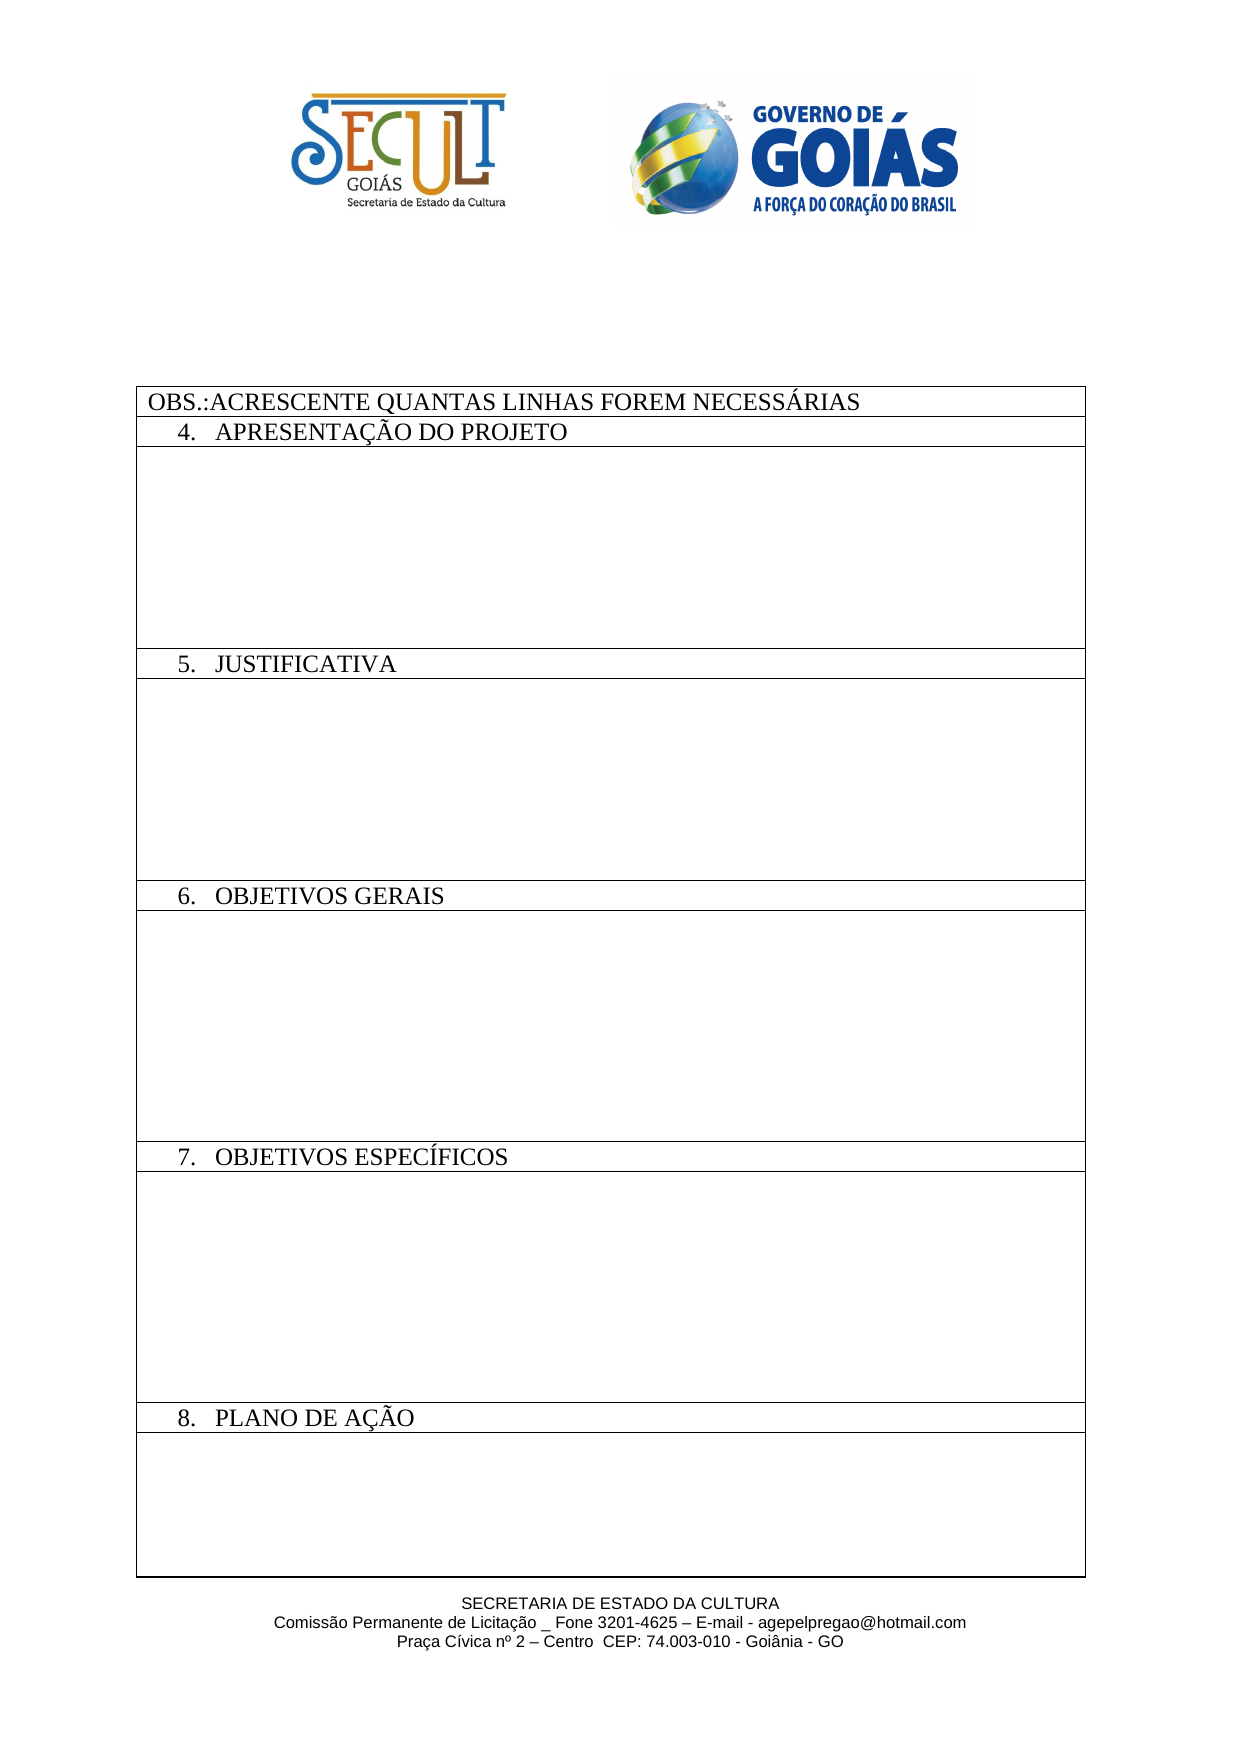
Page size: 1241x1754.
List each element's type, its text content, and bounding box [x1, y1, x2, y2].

table_cell JUSTIFICATIVA [137, 649, 1085, 678]
table_header OBS.:ACRESCENTE QUANTAS LINHAS FOREM NECESSÁRIAS [137, 387, 1085, 416]
table_cell APRESENTAÇÃO DO PROJETO [137, 417, 1085, 446]
table_cell OBJETIVOS ESPECÍFICOS [137, 1142, 1085, 1171]
table_cell [137, 911, 1085, 1141]
table_cell [137, 679, 1085, 880]
table_cell [137, 447, 1085, 648]
picture [612, 73, 977, 227]
table_cell [137, 1433, 1085, 1576]
table_cell [137, 1172, 1085, 1402]
table_cell OBJETIVOS GERAIS [137, 881, 1085, 910]
picture [275, 73, 526, 227]
table_cell PLANO DE AÇÃO [137, 1403, 1085, 1432]
